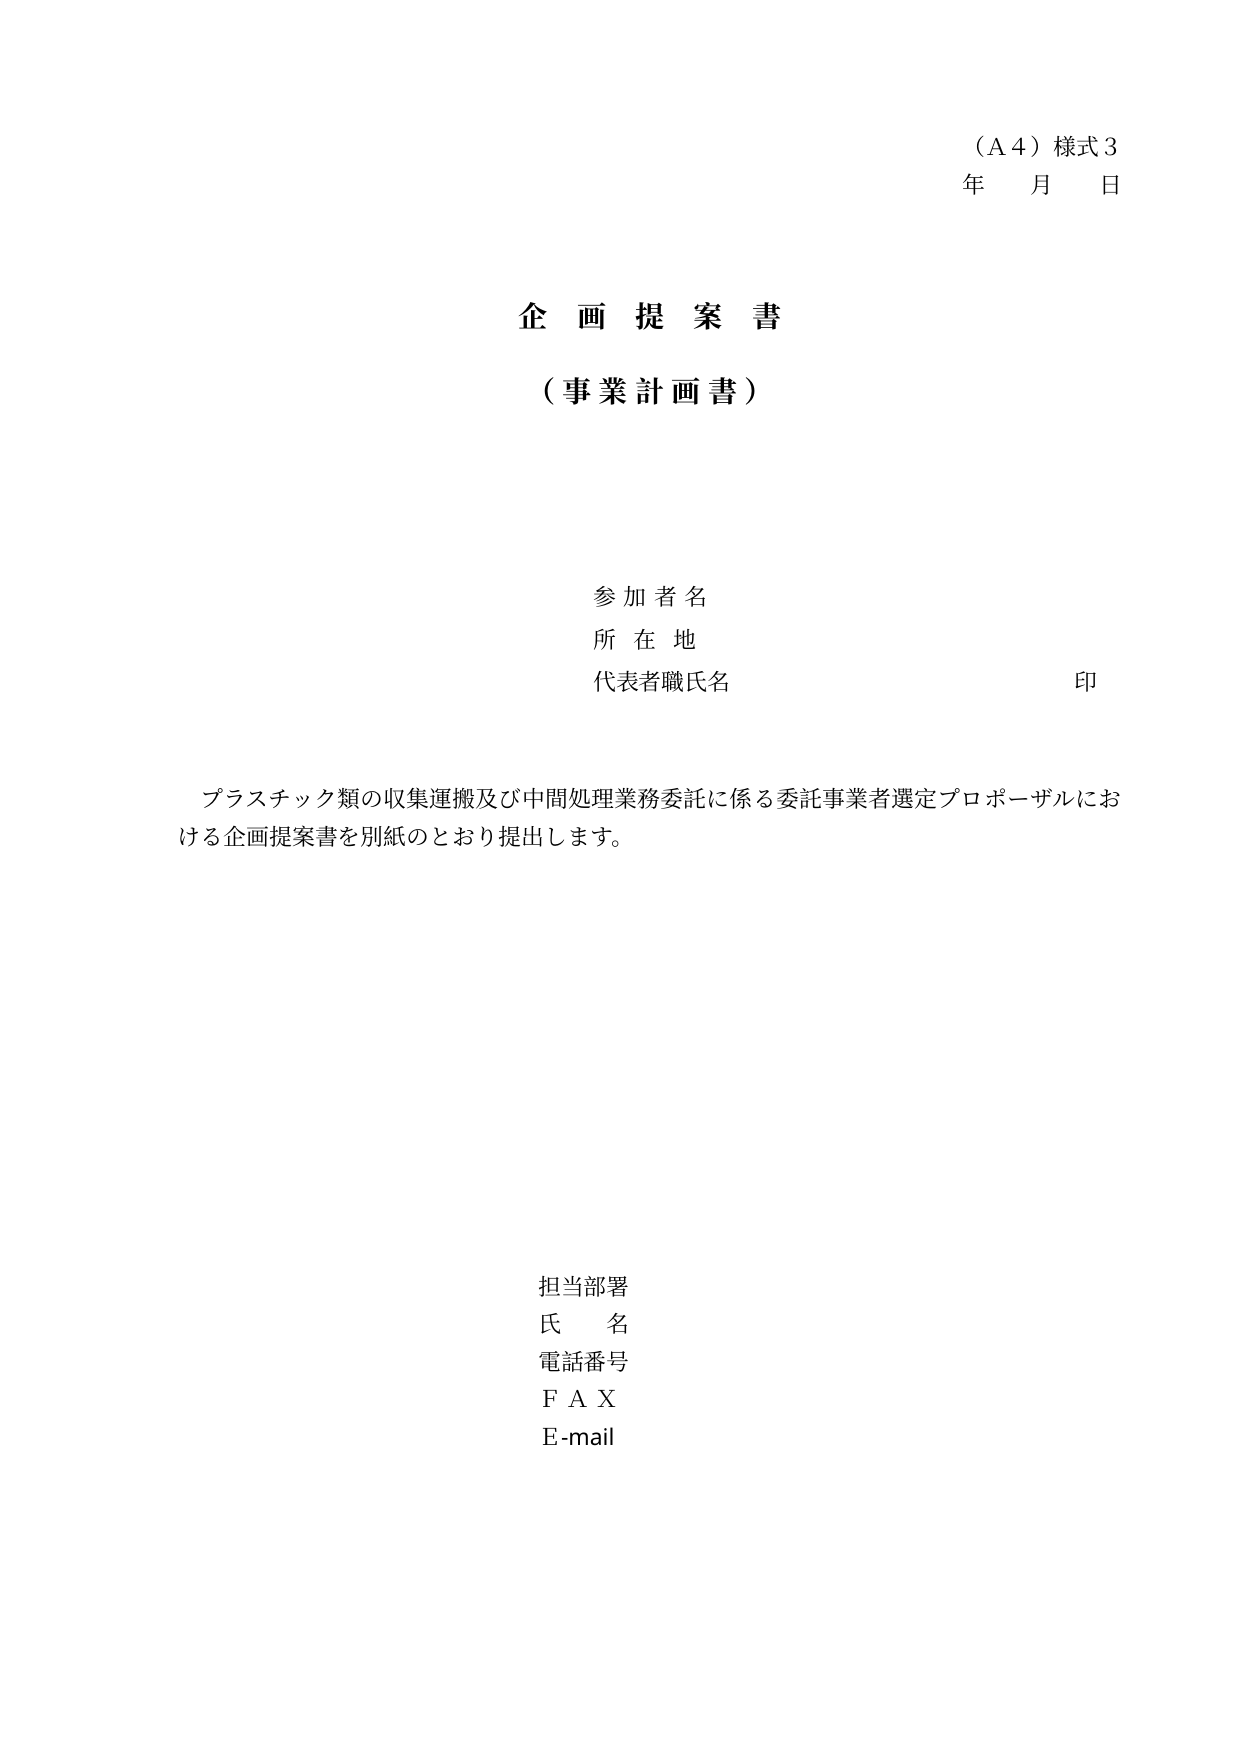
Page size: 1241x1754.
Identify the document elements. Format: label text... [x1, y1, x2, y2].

text 電話番号 [177, 1342, 1122, 1379]
text 担当部署 [177, 1267, 1122, 1304]
text 氏 名 [177, 1304, 1122, 1342]
text 代表者職氏名 印 [593, 662, 1122, 699]
text 企 画 提 案 書 [177, 277, 1122, 352]
text 参加者名 [593, 577, 1122, 614]
text （Ａ４）様式３ [177, 127, 1122, 164]
text 所在地 [593, 619, 1122, 657]
text プラスチック類の収集運搬及び中間処理業務委託に係る委託事業者選定プロポーザルにおける企画提案書を別紙のとおり提出します。 [177, 779, 1122, 854]
text Ｅ-mail [177, 1417, 1122, 1454]
text 年 月 日 [177, 164, 1122, 202]
text Ｆ Ａ Ｘ [177, 1379, 1122, 1417]
text （ 事 業 計 画 書 ） [177, 352, 1122, 427]
